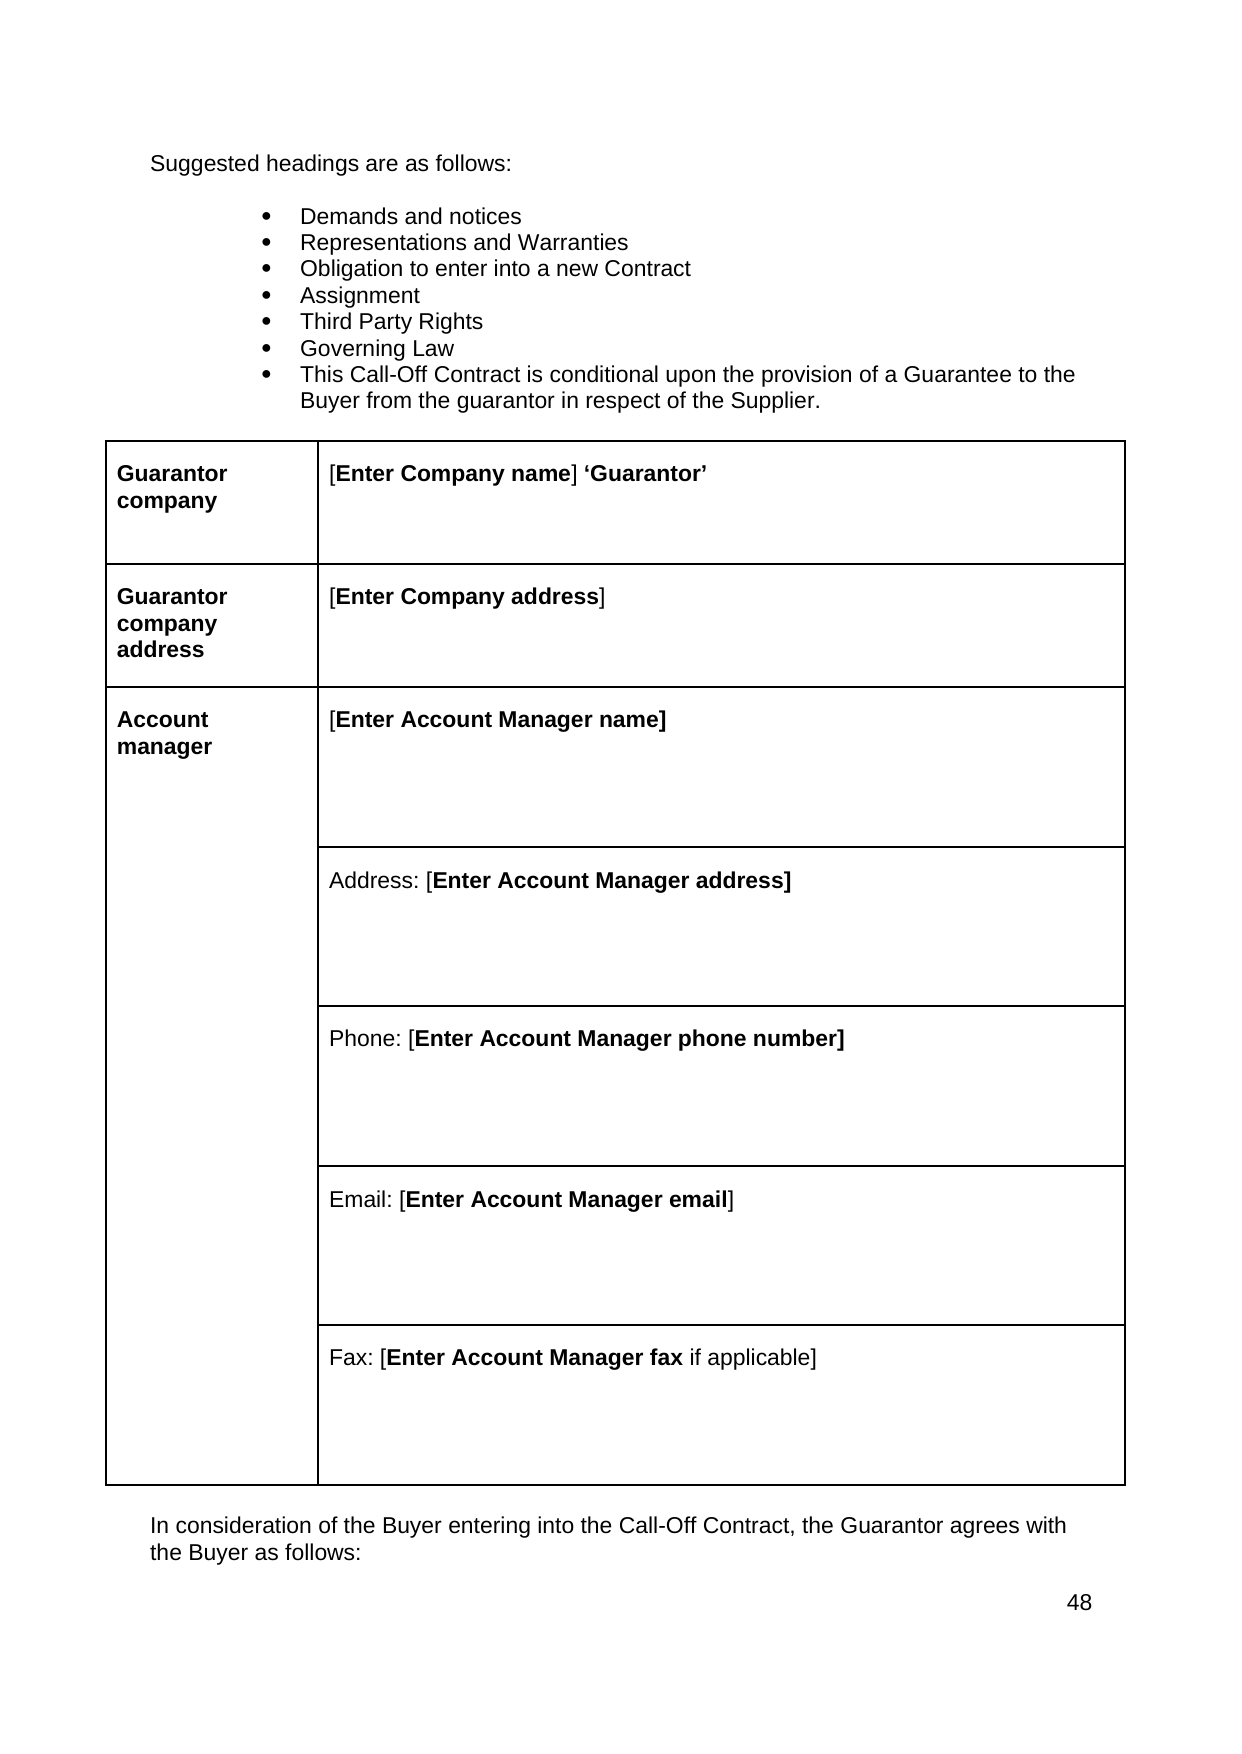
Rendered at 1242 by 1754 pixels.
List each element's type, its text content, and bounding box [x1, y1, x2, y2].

list Demands and notices [262, 203, 1092, 229]
table_cell Email: [Enter Account Manager email] [319, 1167, 1124, 1323]
text Suggested headings are as follows: [150, 150, 1092, 176]
table_cell Account manager [107, 688, 317, 1484]
list Representations and Warranties [262, 229, 1092, 255]
text In consideration of the Buyer entering into the Call-Off Contract, the Guarantor agrees with the Buyer as follows: [150, 1512, 1092, 1565]
table_cell Fax: [Enter Account Manager fax if applicable] [319, 1326, 1124, 1484]
list Obligation to enter into a new Contract [262, 255, 1092, 282]
list Third Party Rights [262, 308, 1092, 334]
list Assignment [262, 282, 1092, 308]
table_cell Guarantor company address [107, 565, 317, 686]
table_header Guarantor company [107, 442, 317, 563]
table_cell [Enter Account Manager name] [319, 688, 1124, 846]
table_cell Address: [Enter Account Manager address] [319, 848, 1124, 1004]
table_header [Enter Company name] ‘Guarantor’ [319, 442, 1124, 563]
table_cell [Enter Company address] [319, 565, 1124, 686]
list Governing Law [262, 334, 1092, 361]
list This Call-Off Contract is conditional upon the provision of a Guarantee to the Buyer from the guarantor in respect of the Supplier. [262, 361, 1092, 413]
table_cell Phone: [Enter Account Manager phone number] [319, 1007, 1124, 1165]
